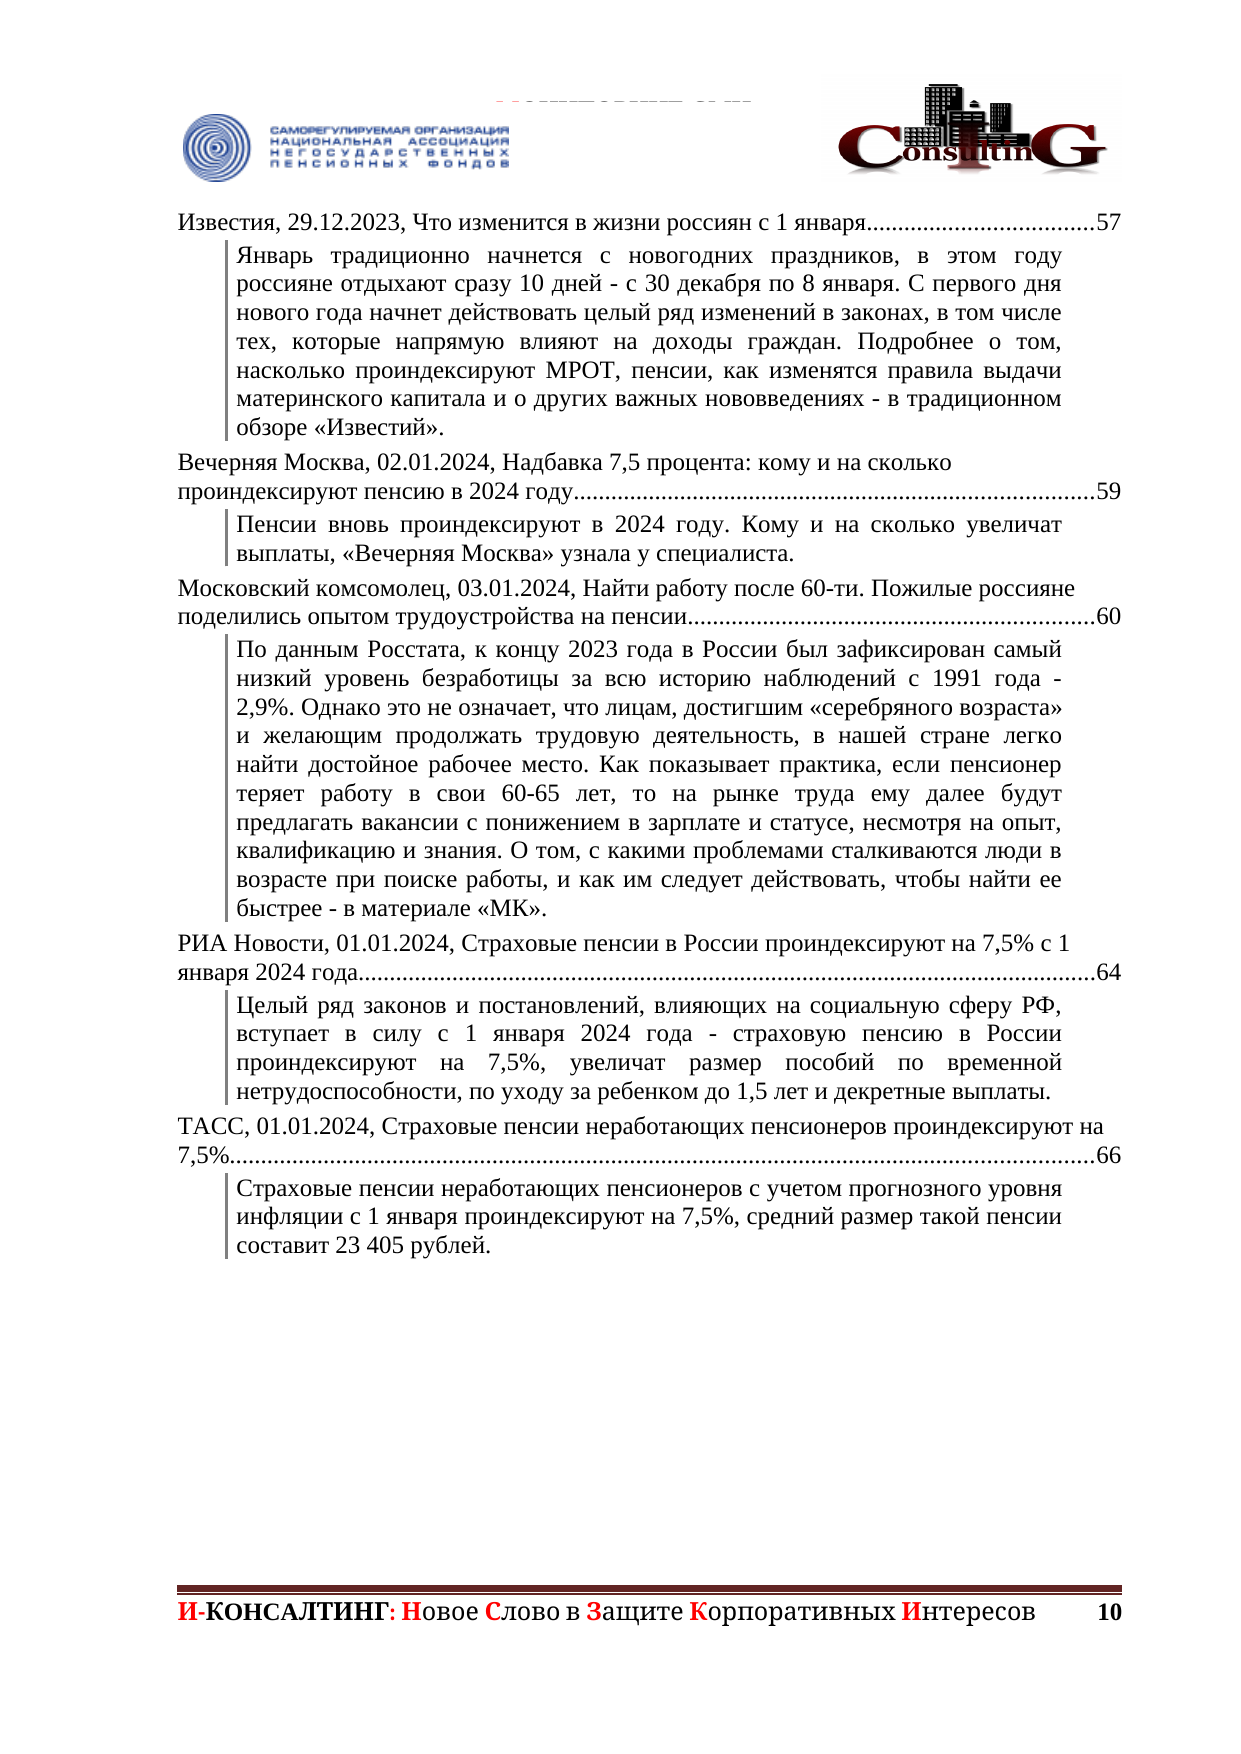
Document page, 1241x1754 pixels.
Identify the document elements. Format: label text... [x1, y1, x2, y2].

text Январь традиционно начнется с новогодних праздников, в этом году россияне отдыхают сразу 10 дней - с 30 декабря по 8 января. С первого дня нового года начнет действовать целый ряд изменений в законах, в том числе тех, которые напрямую влияют на доходы граждан. Подробнее о том, насколько проиндексируют МРОТ, пенсии, как изменятся правила выдачи материнского капитала и о других важных нововведениях - в традиционном обзоре «Известий». 57 [228, 240, 1063, 441]
text Пенсии вновь проиндексируют в 2024 году. Кому и на сколько увеличат выплаты, «Вечерняя Москва» узнала у специалиста. 59 [228, 509, 1063, 566]
text РИА Новости, 01.01.2024, Страховые пенсии в России проиндексируют на 7,5% с 1 января 2024 года 64 [177, 928, 1122, 986]
text По данным Росстата, к концу 2023 года в России был зафиксирован самый низкий уровень безработицы за всю историю наблюдений с 1991 года - 2,9%. Однако это не означает, что лицам, достигшим «серебряного возраста» и желающим продолжать трудовую деятельность, в нашей стране легко найти достойное рабочее место. Как показывает практика, если пенсионер теряет работу в свои 60-65 лет, то на рынке труда ему далее будут предлагать вакансии с понижением в зарплате и статусе, несмотря на опыт, квалификацию и знания. О том, с какими проблемами сталкиваются люди в возрасте при поиске работы, и как им следует действовать, чтобы найти ее быстрее - в материале «МК». 60 [228, 634, 1063, 922]
text Страховые пенсии неработающих пенсионеров с учетом прогнозного уровня инфляции с 1 января проиндексируют на 7,5%, средний размер такой пенсии составит 23 405 рублей. 66 [228, 1173, 1063, 1259]
picture [183, 114, 509, 182]
text Московский комсомолец, 03.01.2024, Найти работу после 60-ти. Пожилые россияне поделились опытом трудоустройства на пенсии 60 [177, 573, 1122, 630]
picture [821, 73, 1122, 182]
text Известия, 29.12.2023, Что изменится в жизни россиян с 1 января 57 [177, 207, 1122, 236]
text Вечерняя Москва, 02.01.2024, Надбавка 7,5 процента: кому и на сколько проиндексируют пенсию в 2024 году 59 [177, 447, 1122, 505]
text ТАСС, 01.01.2024, Страховые пенсии неработающих пенсионеров проиндексируют на 7,5% 66 [177, 1111, 1122, 1168]
text Целый ряд законов и постановлений, влияющих на социальную сферу РФ, вступает в силу с 1 января 2024 года - страховую пенсию в России проиндексируют на 7,5%, увеличат размер пособий по временной нетрудоспособности, по уходу за ребенком до 1,5 лет и декретные выплаты. 64 [228, 990, 1063, 1105]
